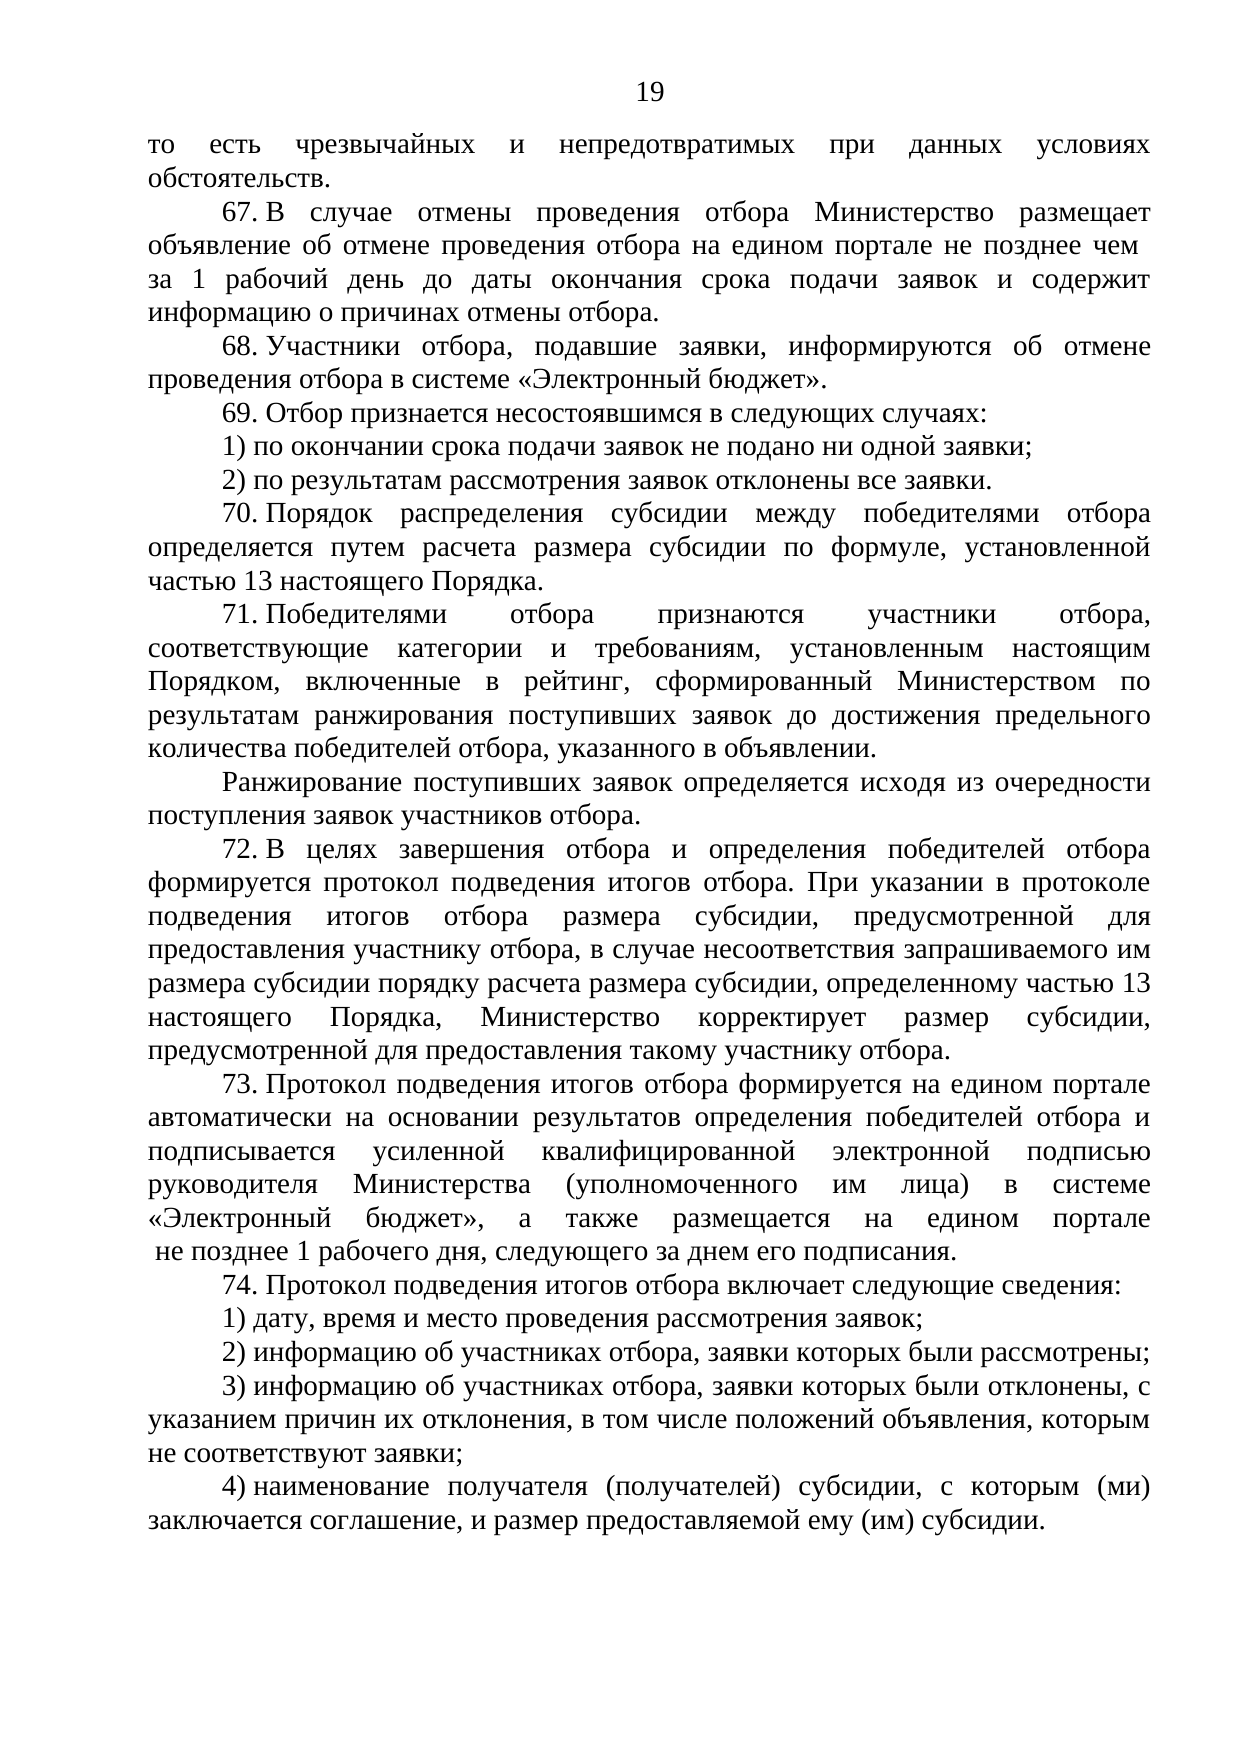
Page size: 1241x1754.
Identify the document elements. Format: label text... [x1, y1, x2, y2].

text 2) информацию об участниках отбора, заявки которых были рассмотрены; [148, 1334, 1152, 1368]
text 1) по окончании срока подачи заявок не подано ни одной заявки; [148, 428, 1152, 462]
text Ранжирование поступивших заявок определяется исходя из очередности поступления заявок участников отбора. [148, 764, 1152, 831]
text 69. Отбор признается несостоявшимся в следующих случаях: [148, 395, 1152, 428]
text 3) информацию об участниках отбора, заявки которых были отклонены, с указанием причин их отклонения, в том числе положений объявления, которым не соответствуют заявки; [148, 1368, 1152, 1468]
text 72. В целях завершения отбора и определения победителей отбора формируется протокол подведения итогов отбора. При указании в протоколе подведения итогов отбора размера субсидии, предусмотренной для предоставления участнику отбора, в случае несоответствия запрашиваемого им размера субсидии порядку расчета размера субсидии, определенному частью 13 настоящего Порядка, Министерство корректирует размер субсидии, предусмотренной для предоставления такому участнику отбора. [148, 831, 1152, 1066]
text 71. Победителями отбора признаются участники отбора, соответствующие категории и требованиям, установленным настоящим Порядком, включенные в рейтинг, сформированный Министерством по результатам ранжирования поступивших заявок до достижения предельного количества победителей отбора, указанного в объявлении. [148, 596, 1152, 764]
text 74. Протокол подведения итогов отбора включает следующие сведения: [148, 1267, 1152, 1301]
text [148, 127, 1152, 194]
text 68. Участники отбора, подавшие заявки, информируются об отмене проведения отбора в системе «Электронный бюджет». [148, 328, 1152, 395]
text 2) по результатам рассмотрения заявок отклонены все заявки. [148, 462, 1152, 496]
text 70. Порядок распределения субсидии между победителями отбора определяется путем расчета размера субсидии по формуле, установленной частью 13 настоящего Порядка. [148, 496, 1152, 596]
text 67. В случае отмены проведения отбора Министерство размещает объявление об отмене проведения отбора на едином портале не позднее чем за 1 рабочий день до даты окончания срока подачи заявок и содержит информацию о причинах отмены отбора. [148, 194, 1152, 328]
text 73. Протокол подведения итогов отбора формируется на едином портале автоматически на основании результатов определения победителей отбора и подписывается усиленной квалифицированной электронной подписью руководителя Министерства (уполномоченного им лица) в системе «Электронный бюджет», а также размещается на едином портале не позднее 1 рабочего дня, следующего за днем его подписания. [148, 1066, 1152, 1267]
text 1) дату, время и место проведения рассмотрения заявок; [148, 1301, 1152, 1334]
text 4) наименование получателя (получателей) субсидии, с которым (ми) заключается соглашение, и размер предоставляемой ему (им) субсидии. [148, 1468, 1152, 1535]
